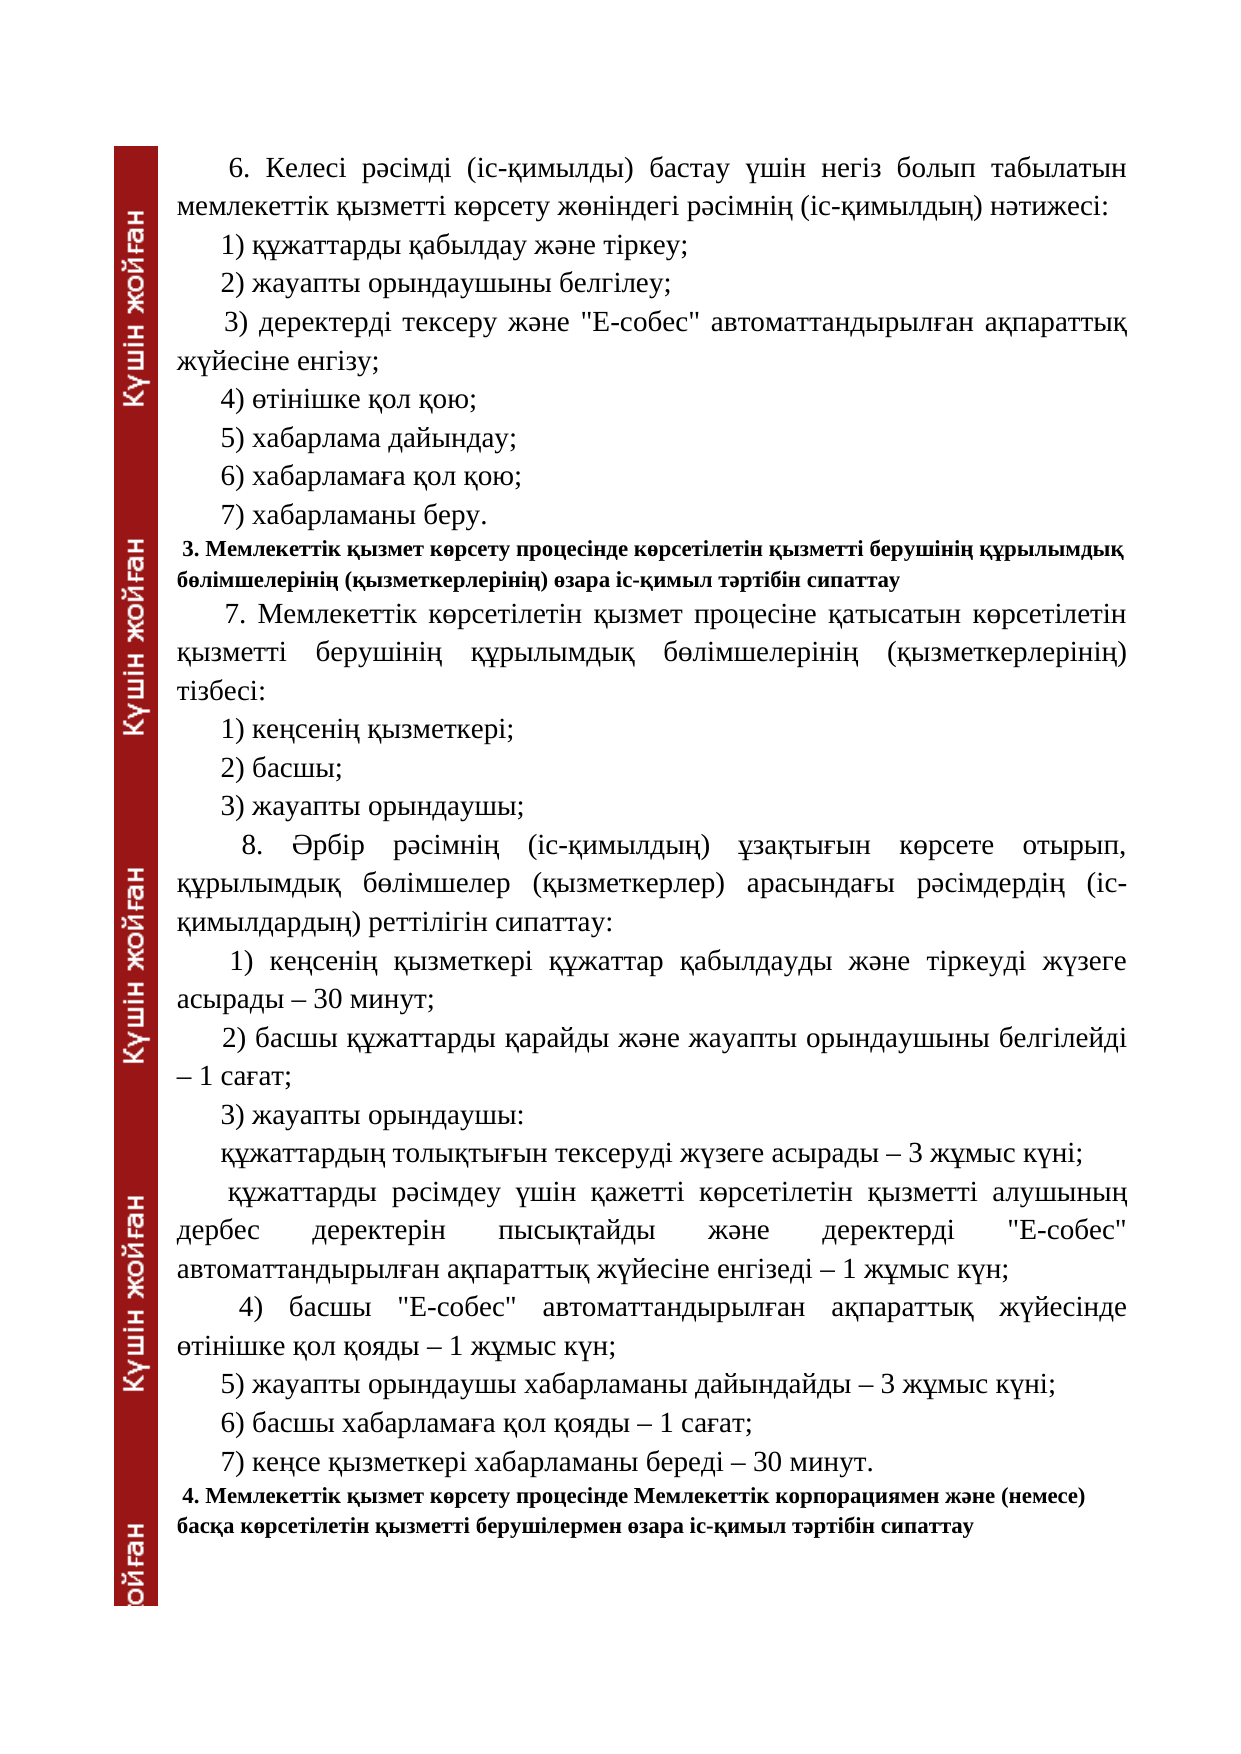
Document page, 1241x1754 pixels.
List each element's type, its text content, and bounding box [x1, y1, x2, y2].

picture [114, 938, 158, 943]
text құжаттарды рәсімдеу үшін қажетті көрсетілетін қызметті алушының дербес деректерін пысықтайды және деректерді "Е-собес" автоматтандырылған ақпараттық жүйесіне енгізеді – 1 жұмыс күн; [112, 1174, 1128, 1284]
picture [114, 1092, 158, 1097]
text 7) хабарламаны беру. [112, 497, 1128, 530]
text 8. Әрбір рәсімнің (іс-қимылдың) ұзақтығын көрсете отырып, құрылымдық бөлімшелер (қызметкерлер) арасындағы рәсімдердің (іс-қимылдардың) реттілігін сипаттау: [112, 827, 1128, 938]
text 3) деректерді тексеру және "Е-собес" автоматтандырылған ақпараттық жүйесіне енгізу; [112, 304, 1128, 376]
text 7) кеңсе қызметкері хабарламаны береді – 30 минут. [112, 1444, 1128, 1477]
picture [114, 706, 158, 711]
text 1) құжаттарды қабылдау және тіркеу; [112, 227, 1128, 261]
picture [114, 592, 158, 596]
text 5) хабарлама дайындау; [112, 420, 1128, 453]
text 7. Мемлекеттік көрсетілетін қызмет процесіне қатысатын көрсетілетін қызметті берушінің құрылымдық бөлімшелерінің (қызметкерлерінің) тізбесі: [112, 596, 1128, 706]
picture [114, 1539, 158, 1606]
text 4) басшы "Е-собес" автоматтандырылған ақпараттық жүйесінде өтінішке қол қояды – 1 жұмыс күн; [112, 1289, 1128, 1362]
text 4) өтінішке қол қою; [112, 381, 1128, 415]
picture [114, 261, 158, 266]
text 3) жауапты орындаушы; [112, 788, 1128, 822]
text 6. Келесі рәсімді (іс-қимылды) бастау үшін негіз болып табылатын мемлекеттік қызметті көрсету жөніндегі рәсімнің (іс-қимылдың) нәтижесі: [112, 150, 1128, 222]
picture [114, 376, 158, 381]
picture [114, 1284, 158, 1289]
text 6) басшы хабарламаға қол қояды – 1 сағат; [112, 1405, 1128, 1439]
picture [114, 1169, 158, 1174]
text 2) басшы құжаттарды қарайды және жауапты орындаушыны белгілейді – 1 сағат; [112, 1020, 1128, 1092]
picture [114, 492, 158, 497]
text 4. Мемлекеттік қызмет көрсету процесінде Мемлекеттік корпорациямен және (немесе) басқа көрсетілетін қызметті берушілермен өзара іс-қимыл тәртібін сипаттау [112, 1482, 1128, 1539]
picture [114, 1015, 158, 1020]
picture [114, 453, 158, 458]
text 2) басшы; [112, 750, 1128, 783]
text 3. Мемлекеттік қызмет көрсету процесінде көрсетілетін қызметті берушінің құрылымдық бөлімшелерінің (қызметкерлерінің) өзара іс-қимыл тәртібін сипаттау [112, 535, 1128, 592]
picture [114, 1439, 158, 1444]
text құжаттардың толықтығын тексеруді жүзеге асырады – 3 жұмыс күні; [112, 1135, 1128, 1169]
text 1) кеңсенің қызметкері құжаттар қабылдауды және тіркеуді жүзеге асырады – 30 минут; [112, 943, 1128, 1015]
text 6) хабарламаға қол қою; [112, 458, 1128, 492]
picture [114, 1400, 158, 1405]
picture [114, 1362, 158, 1367]
picture [114, 1477, 158, 1482]
text 1) кеңсенің қызметкері; [112, 711, 1128, 745]
text 2) жауапты орындаушыны белгілеу; [112, 266, 1128, 299]
text 5) жауапты орындаушы хабарламаны дайындайды – 3 жұмыс күні; [112, 1367, 1128, 1400]
picture [114, 783, 158, 788]
picture [114, 530, 158, 535]
picture [114, 299, 158, 304]
text 3) жауапты орындаушы: [112, 1097, 1128, 1130]
picture [114, 222, 158, 227]
picture [114, 146, 158, 150]
picture [114, 415, 158, 420]
picture [114, 822, 158, 827]
picture [114, 1130, 158, 1135]
picture [114, 745, 158, 750]
